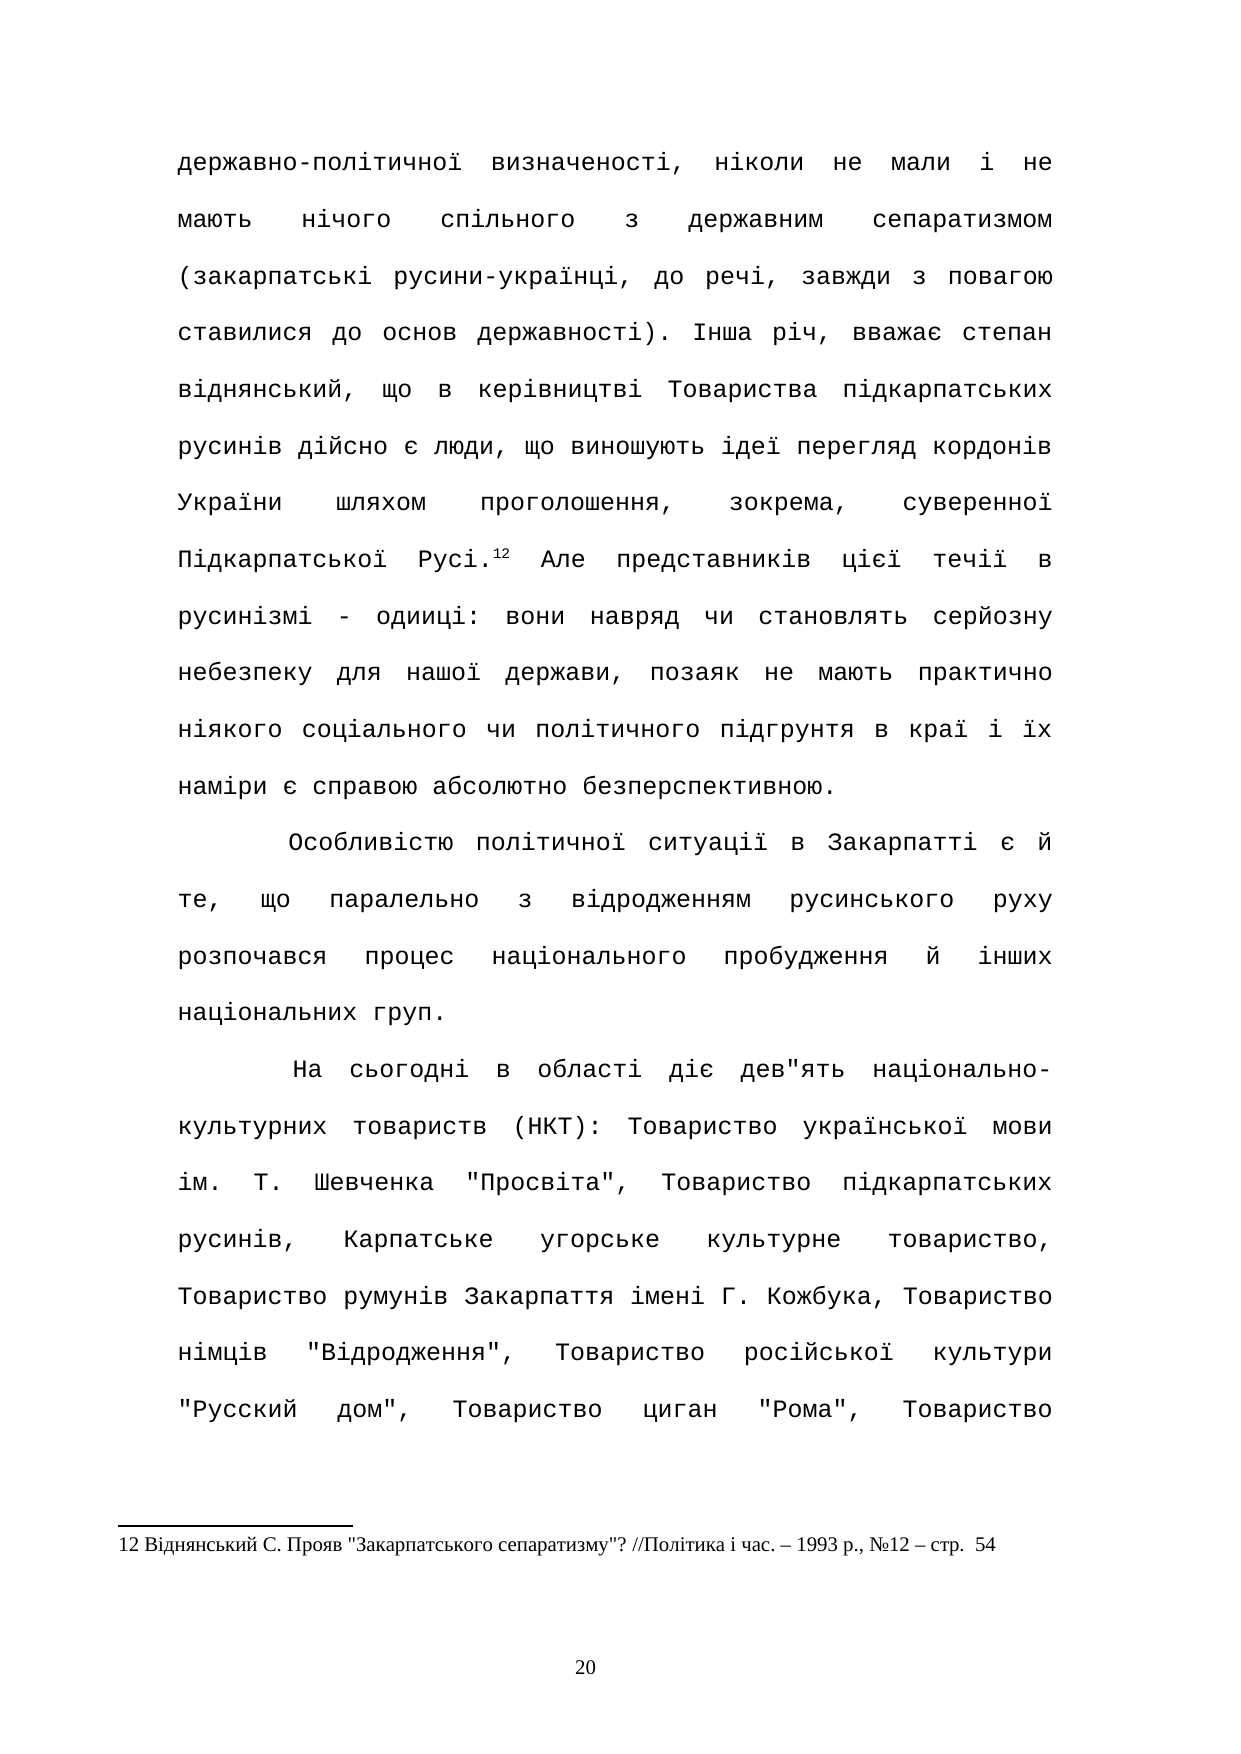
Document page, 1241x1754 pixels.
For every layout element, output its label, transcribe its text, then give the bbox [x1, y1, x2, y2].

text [177, 1057, 1053, 1425]
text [177, 150, 1053, 802]
text Особливістю політичної ситуації в Закарпатті є й те, що паралельно з відродженням русинського руху розпочався процес національного пробудження й інших національних груп. [177, 830, 1053, 1028]
